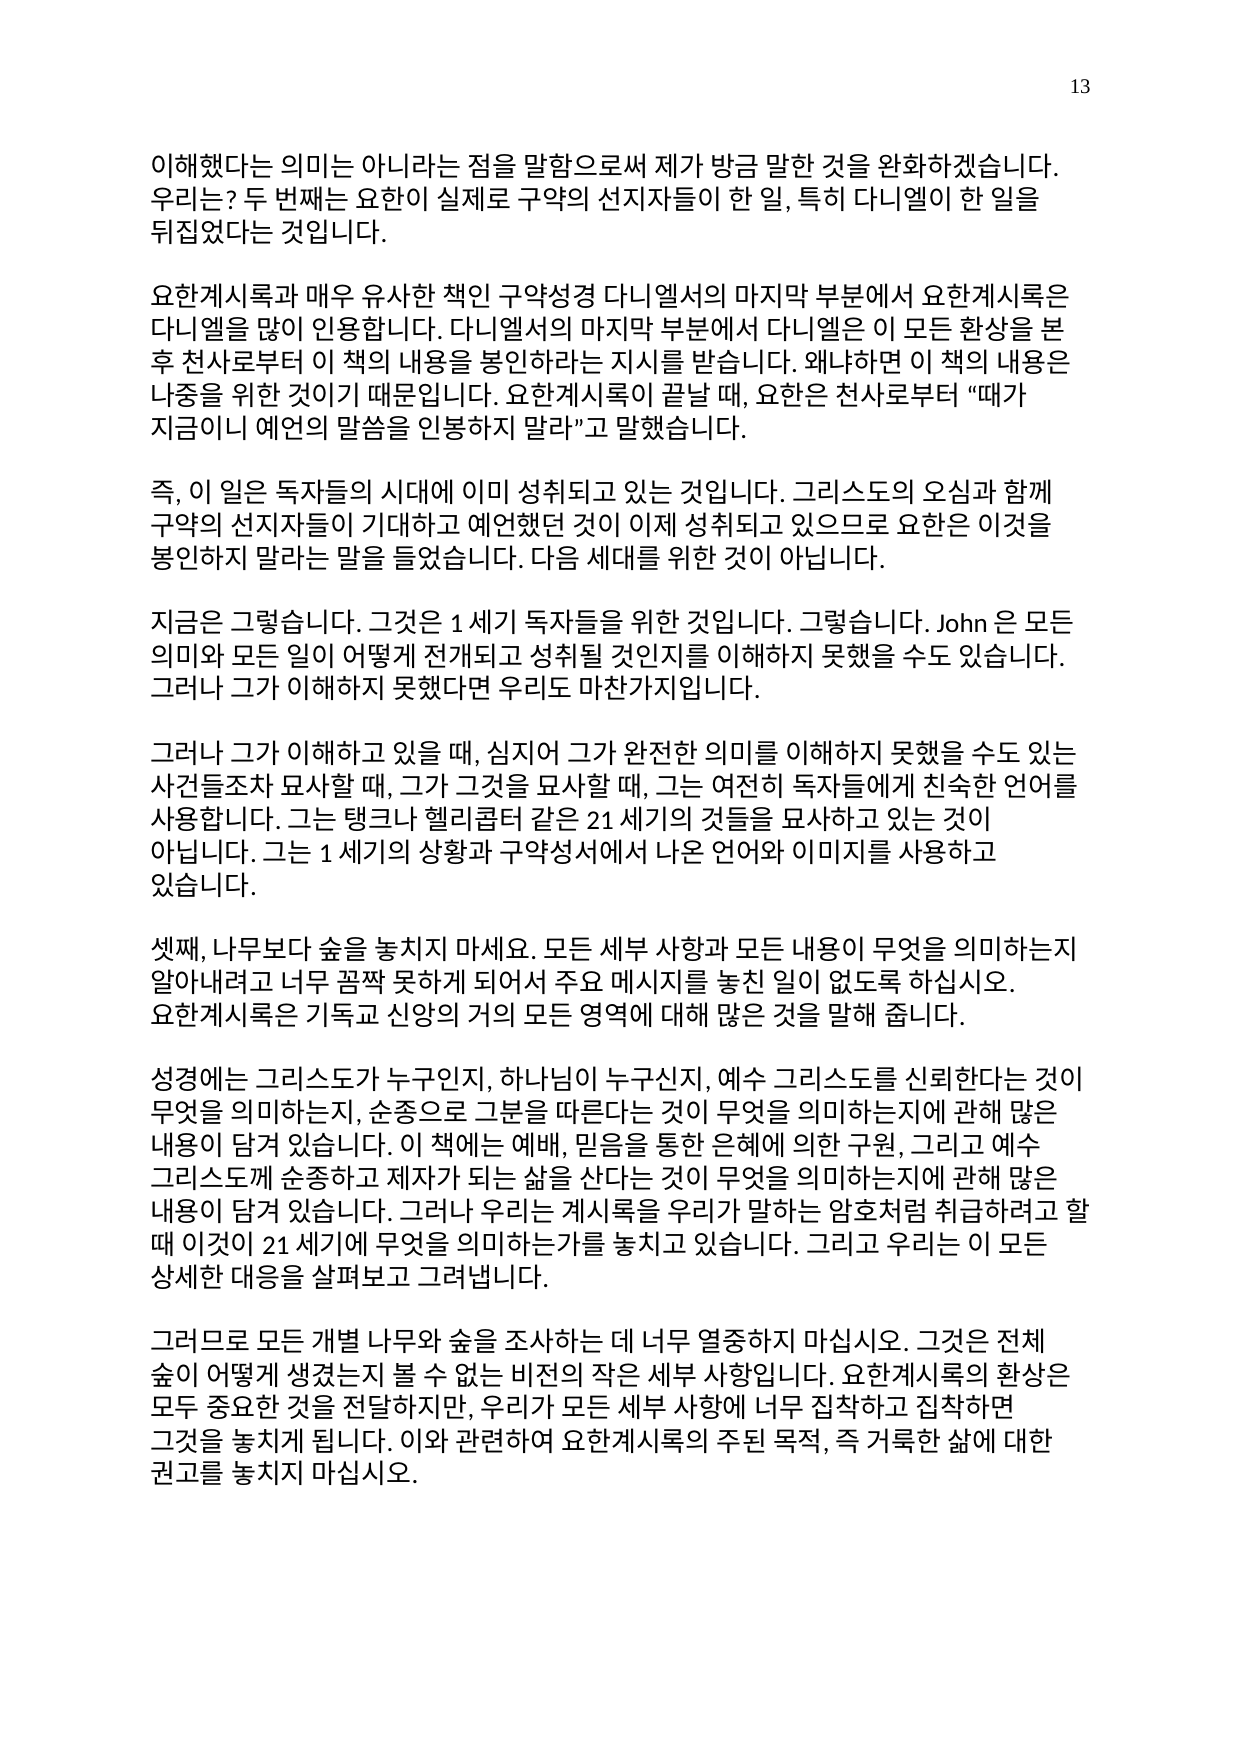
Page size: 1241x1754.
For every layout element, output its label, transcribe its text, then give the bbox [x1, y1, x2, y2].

text 즉, 이 일은 독자들의 시대에 이미 성취되고 있는 것입니다. 그리스도의 오심과 함께 구약의 선지자들이 기대하고 예언했던 것이 이제 성취되고 있으므로 요한은 이것을 봉인하지 말라는 말을 들었습니다. 다음 세대를 위한 것이 아닙니다. [150, 476, 1090, 576]
text 그러나 그가 이해하고 있을 때, 심지어 그가 완전한 의미를 이해하지 못했을 수도 있는 사건들조차 묘사할 때, 그가 그것을 묘사할 때, 그는 여전히 독자들에게 친숙한 언어를 사용합니다. 그는 탱크나 헬리콥터 같은 21세기의 것들을 묘사하고 있는 것이 아닙니다. 그는 1세기의 상황과 구약성서에서 나온 언어와 이미지를 사용하고 있습니다. [150, 737, 1090, 902]
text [150, 150, 1090, 249]
text 셋째, 나무보다 숲을 놓치지 마세요. 모든 세부 사항과 모든 내용이 무엇을 의미하는지 알아내려고 너무 꼼짝 못하게 되어서 주요 메시지를 놓친 일이 없도록 하십시오. 요한계시록은 기독교 신앙의 거의 모든 영역에 대해 많은 것을 말해 줍니다. [150, 933, 1090, 1032]
text 지금은 그렇습니다. 그것은 1세기 독자들을 위한 것입니다. 그렇습니다. John은 모든 의미와 모든 일이 어떻게 전개되고 성취될 것인지를 이해하지 못했을 수도 있습니다. 그러나 그가 이해하지 못했다면 우리도 마찬가지입니다. [150, 607, 1090, 706]
text 그러므로 모든 개별 나무와 숲을 조사하는 데 너무 열중하지 마십시오. 그것은 전체 숲이 어떻게 생겼는지 볼 수 없는 비전의 작은 세부 사항입니다. 요한계시록의 환상은 모두 중요한 것을 전달하지만, 우리가 모든 세부 사항에 너무 집착하고 집착하면 그것을 놓치게 됩니다. 이와 관련하여 요한계시록의 주된 목적, 즉 거룩한 삶에 대한 권고를 놓치지 마십시오. [150, 1326, 1090, 1491]
text 요한계시록과 매우 유사한 책인 구약성경 다니엘서의 마지막 부분에서 요한계시록은 다니엘을 많이 인용합니다. 다니엘서의 마지막 부분에서 다니엘은 이 모든 환상을 본 후 천사로부터 이 책의 내용을 봉인하라는 지시를 받습니다. 왜냐하면 이 책의 내용은 나중을 위한 것이기 때문입니다. 요한계시록이 끝날 때, 요한은 천사로부터 “때가 지금이니 예언의 말씀을 인봉하지 말라”고 말했습니다. [150, 280, 1090, 445]
text 성경에는 그리스도가 누구인지, 하나님이 누구신지, 예수 그리스도를 신뢰한다는 것이 무엇을 의미하는지, 순종으로 그분을 따른다는 것이 무엇을 의미하는지에 관해 많은 내용이 담겨 있습니다. 이 책에는 예배, 믿음을 통한 은혜에 의한 구원, 그리고 예수 그리스도께 순종하고 제자가 되는 삶을 산다는 것이 무엇을 의미하는지에 관해 많은 내용이 담겨 있습니다. 그러나 우리는 계시록을 우리가 말하는 암호처럼 취급하려고 할 때 이것이 21세기에 무엇을 의미하는가를 놓치고 있습니다. 그리고 우리는 이 모든 상세한 대응을 살펴보고 그려냅니다. [150, 1063, 1090, 1294]
